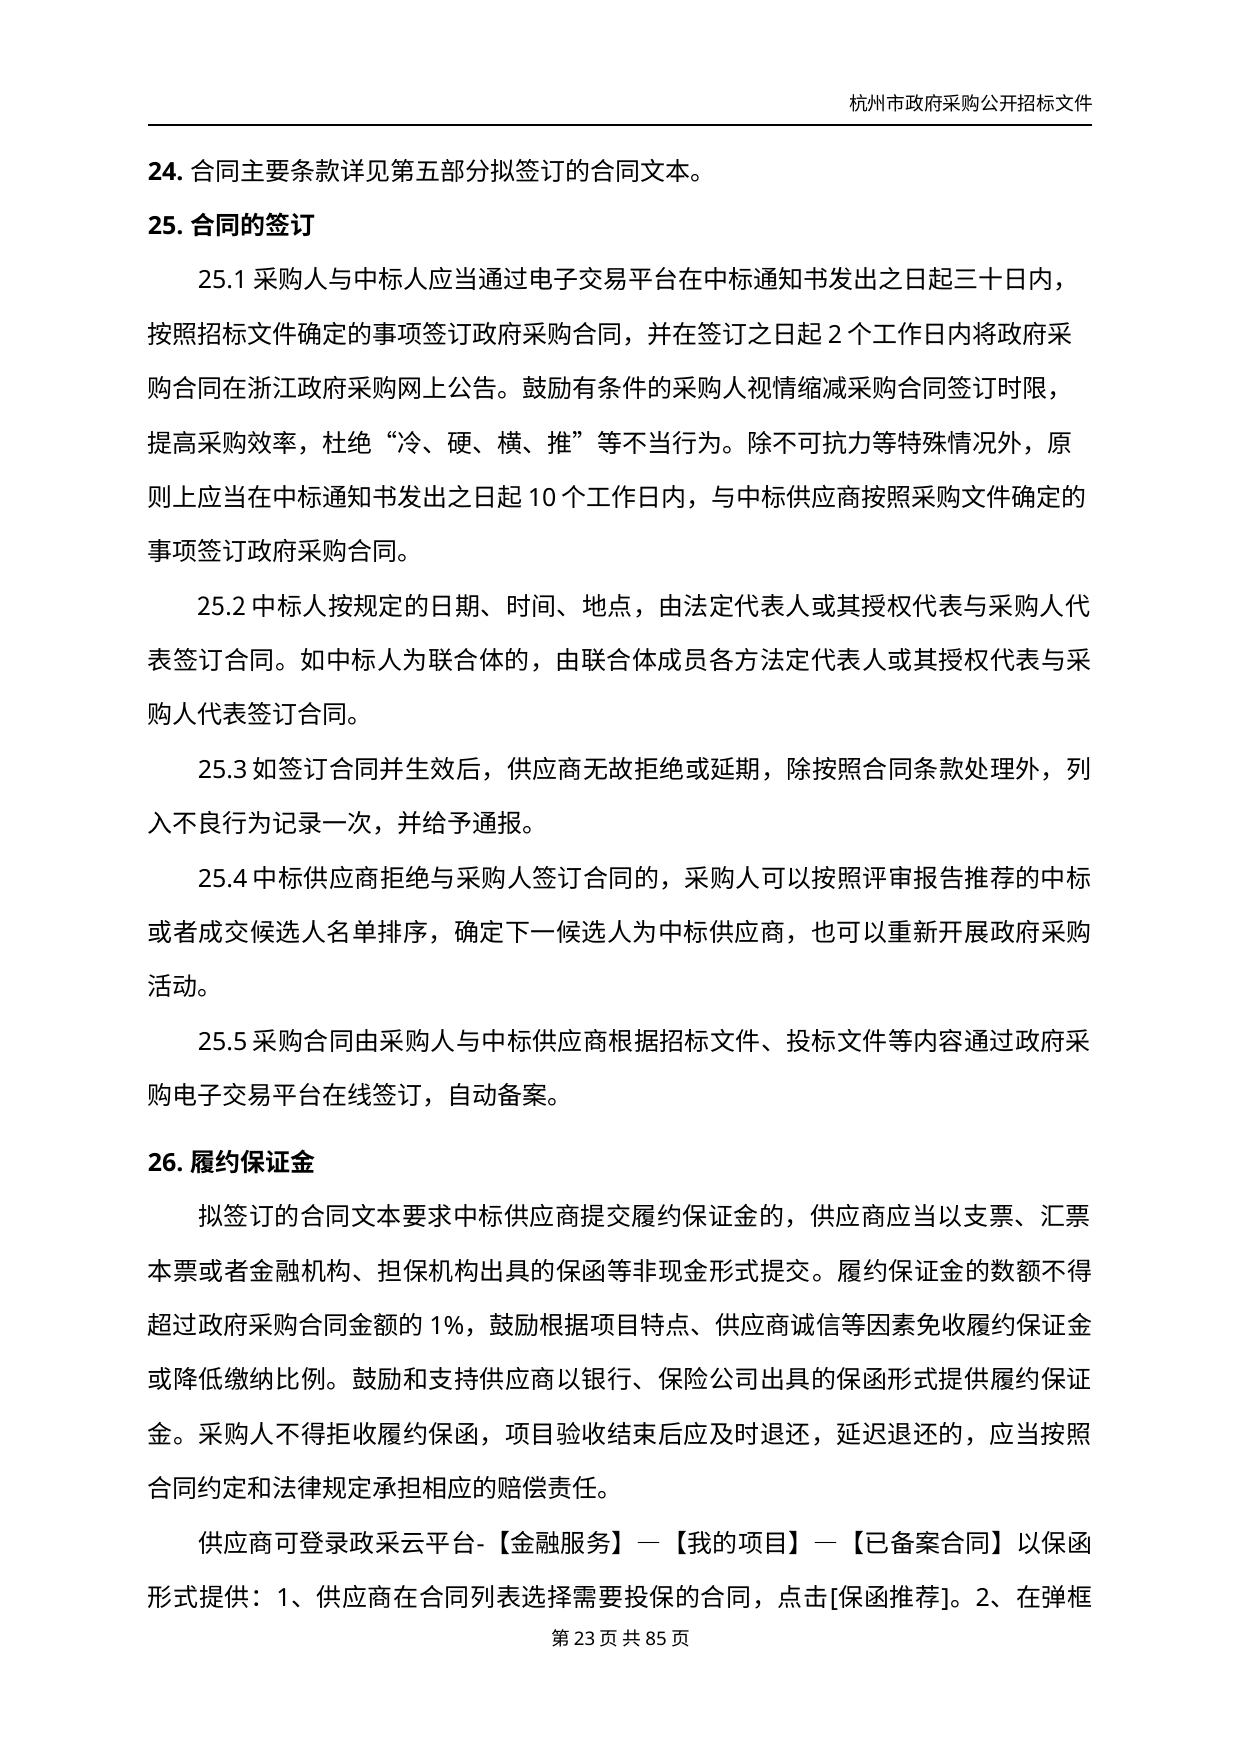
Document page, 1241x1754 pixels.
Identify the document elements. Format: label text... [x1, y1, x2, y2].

text 拟签订的合同文本要求中标供应商提交履约保证金的，供应商应当以支票、汇票、本票或者金融机构、担保机构出具的保函等非现金形式提交。履约保证金的数额不得超过政府采购合同金额的1%，鼓励根据项目特点、供应商诚信等因素免收履约保证金或降低缴纳比例。鼓励和支持供应商以银行、保险公司出具的保函形式提供履约保证金。采购人不得拒收履约保函，项目验收结束后应及时退还，延迟退还的，应当按照合同约定和法律规定承担相应的赔偿责任。 [148, 1197, 1092, 1505]
text 24. 合同主要条款详见第五部分拟签订的合同文本。 [148, 151, 1092, 187]
text 26. 履约保证金 [148, 1142, 1092, 1179]
text 25.4中标供应商拒绝与采购人签订合同的，采购人可以按照评审报告推荐的中标或者成交候选人名单排序，确定下一候选人为中标供应商，也可以重新开展政府采购活动。 [148, 858, 1092, 1003]
text 25.5采购合同由采购人与中标供应商根据招标文件、投标文件等内容通过政府采购电子交易平台在线签订，自动备案。 [148, 1021, 1092, 1112]
text 25.1 采购人与中标人应当通过电子交易平台在中标通知书发出之日起三十日内，按照招标文件确定的事项签订政府采购合同，并在签订之日起2个工作日内将政府采购合同在浙江政府采购网上公告。鼓励有条件的采购人视情缩减采购合同签订时限，提高采购效率，杜绝“冷、硬、横、推”等不当行为。除不可抗力等特殊情况外，原则上应当在中标通知书发出之日起10个工作日内，与中标供应商按照采购文件确定的事项签订政府采购合同。 [148, 260, 1092, 568]
text 25.3如签订合同并生效后，供应商无故拒绝或延期，除按照合同条款处理外，列入不良行为记录一次，并给予通报。 [148, 749, 1092, 840]
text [148, 1523, 1092, 1614]
text 25. 合同的签订 [148, 206, 1092, 242]
text 25.2中标人按规定的日期、时间、地点，由法定代表人或其授权代表与采购人代表签订合同。如中标人为联合体的，由联合体成员各方法定代表人或其授权代表与采购人代表签订合同。 [148, 586, 1092, 731]
